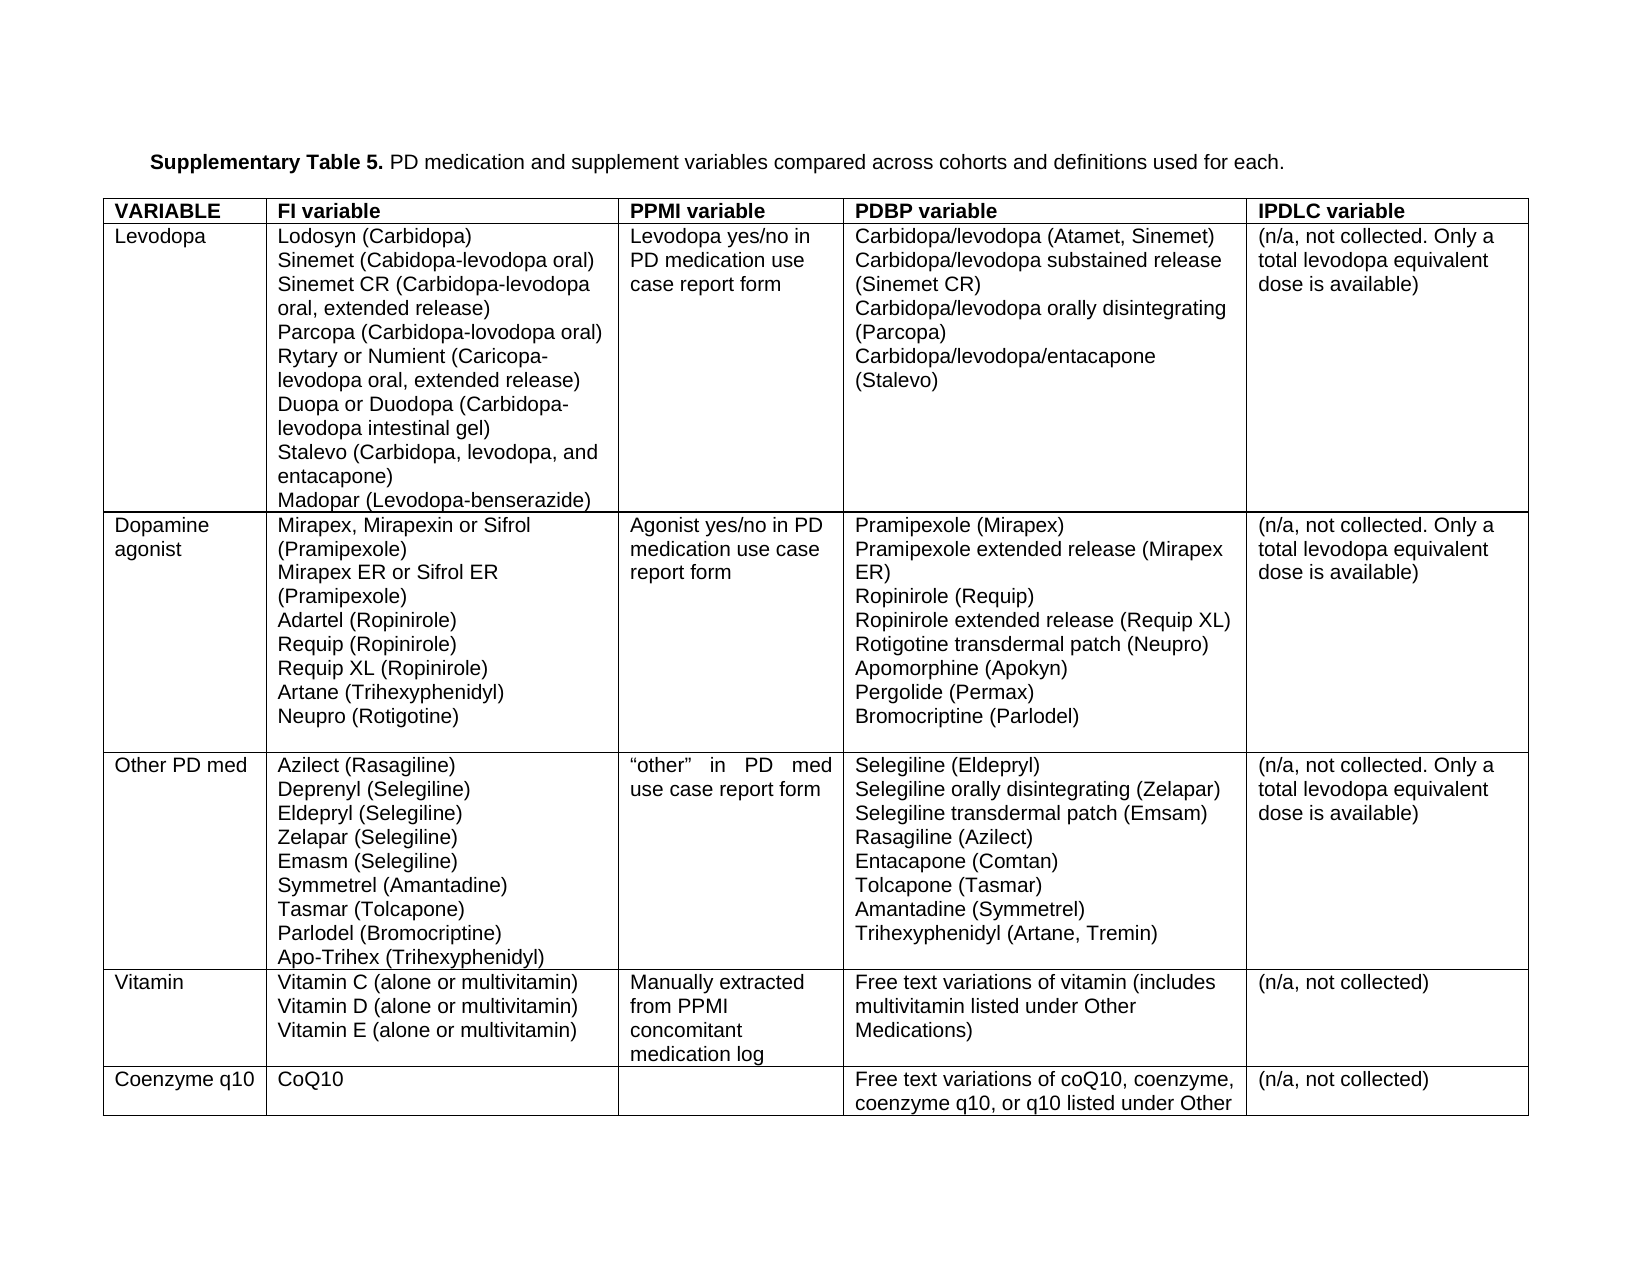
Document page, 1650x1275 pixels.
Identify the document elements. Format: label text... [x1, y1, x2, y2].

table_cell Manually extracted from PPMI concomitant medication log [619, 970, 843, 1066]
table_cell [1247, 1067, 1528, 1114]
table_cell Lodosyn (Carbidopa) Sinemet (Cabidopa-levodopa oral) Sinemet CR (Carbidopa-levodopa oral, extended release) Parcopa (Carbidopa-lovodopa oral) Rytary or Numient (Caricopa-levodopa oral, extended release) Duopa or Duodopa (Carbidopa-levodopa intestinal gel) Stalevo (Carbidopa, levodopa, and entacapone) Madopar (Levodopa-benserazide) [267, 224, 618, 511]
table_header FI variable [267, 199, 618, 223]
table_header VARIABLE [104, 199, 266, 223]
table_cell Coenzyme q10 [104, 1067, 266, 1114]
table_cell Azilect (Rasagiline) Deprenyl (Selegiline) Eldepryl (Selegiline) Zelapar (Selegiline) Emasm (Selegiline) Symmetrel (Amantadine) Tasmar (Tolcapone) Parlodel (Bromocriptine) Apo-Trihex (Trihexyphenidyl) [267, 753, 618, 969]
table_cell (n/a, not collected. Only a total levodopa equivalent dose is available) [1247, 224, 1528, 511]
text Supplementary Table 5. PD medication and supplement variables compared across cohorts and definitions used for each. [150, 150, 1500, 174]
table_cell Mirapex, Mirapexin or Sifrol (Pramipexole) Mirapex ER or Sifrol ER (Pramipexole) Adartel (Ropinirole) Requip (Ropinirole) Requip XL (Ropinirole) Artane (Trihexyphenidyl) Neupro (Rotigotine) [267, 513, 618, 752]
table_cell Selegiline (Eldepryl) Selegiline orally disintegrating (Zelapar) Selegiline transdermal patch (Emsam) Rasagiline (Azilect) Entacapone (Comtan) Tolcapone (Tasmar) Amantadine (Symmetrel) Trihexyphenidyl (Artane, Tremin) [844, 753, 1246, 969]
table_cell Other PD med [104, 753, 266, 969]
table_cell (n/a, not collected) [1247, 970, 1528, 1066]
table_header PPMI variable [619, 199, 843, 223]
table_cell Agonist yes/no in PD medication use case report form [619, 513, 843, 752]
table_cell Levodopa [104, 224, 266, 511]
table_cell (n/a, not collected. Only a total levodopa equivalent dose is available) [1247, 513, 1528, 752]
table_cell Carbidopa/levodopa (Atamet, Sinemet) Carbidopa/levodopa substained release (Sinemet CR) Carbidopa/levodopa orally disintegrating (Parcopa) Carbidopa/levodopa/entacapone (Stalevo) [844, 224, 1246, 511]
table_cell Dopamine agonist [104, 513, 266, 752]
table_cell Pramipexole (Mirapex) Pramipexole extended release (Mirapex ER) Ropinirole (Requip) Ropinirole extended release (Requip XL) Rotigotine transdermal patch (Neupro) Apomorphine (Apokyn) Pergolide (Permax) Bromocriptine (Parlodel) [844, 513, 1246, 752]
table_cell [619, 1067, 843, 1114]
table_cell (n/a, not collected. Only a total levodopa equivalent dose is available) [1247, 753, 1528, 969]
table_cell Levodopa yes/no in PD medication use case report form [619, 224, 843, 511]
table_cell “other” in PD med use case report form [619, 753, 843, 969]
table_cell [844, 1067, 1246, 1114]
table_header IPDLC variable [1247, 199, 1528, 223]
table_header PDBP variable [844, 199, 1246, 223]
table_cell Free text variations of vitamin (includes multivitamin listed under Other Medications) [844, 970, 1246, 1066]
table_cell CoQ10 [267, 1067, 618, 1114]
table_cell Vitamin [104, 970, 266, 1066]
table_cell Vitamin C (alone or multivitamin) Vitamin D (alone or multivitamin) Vitamin E (alone or multivitamin) [267, 970, 618, 1066]
